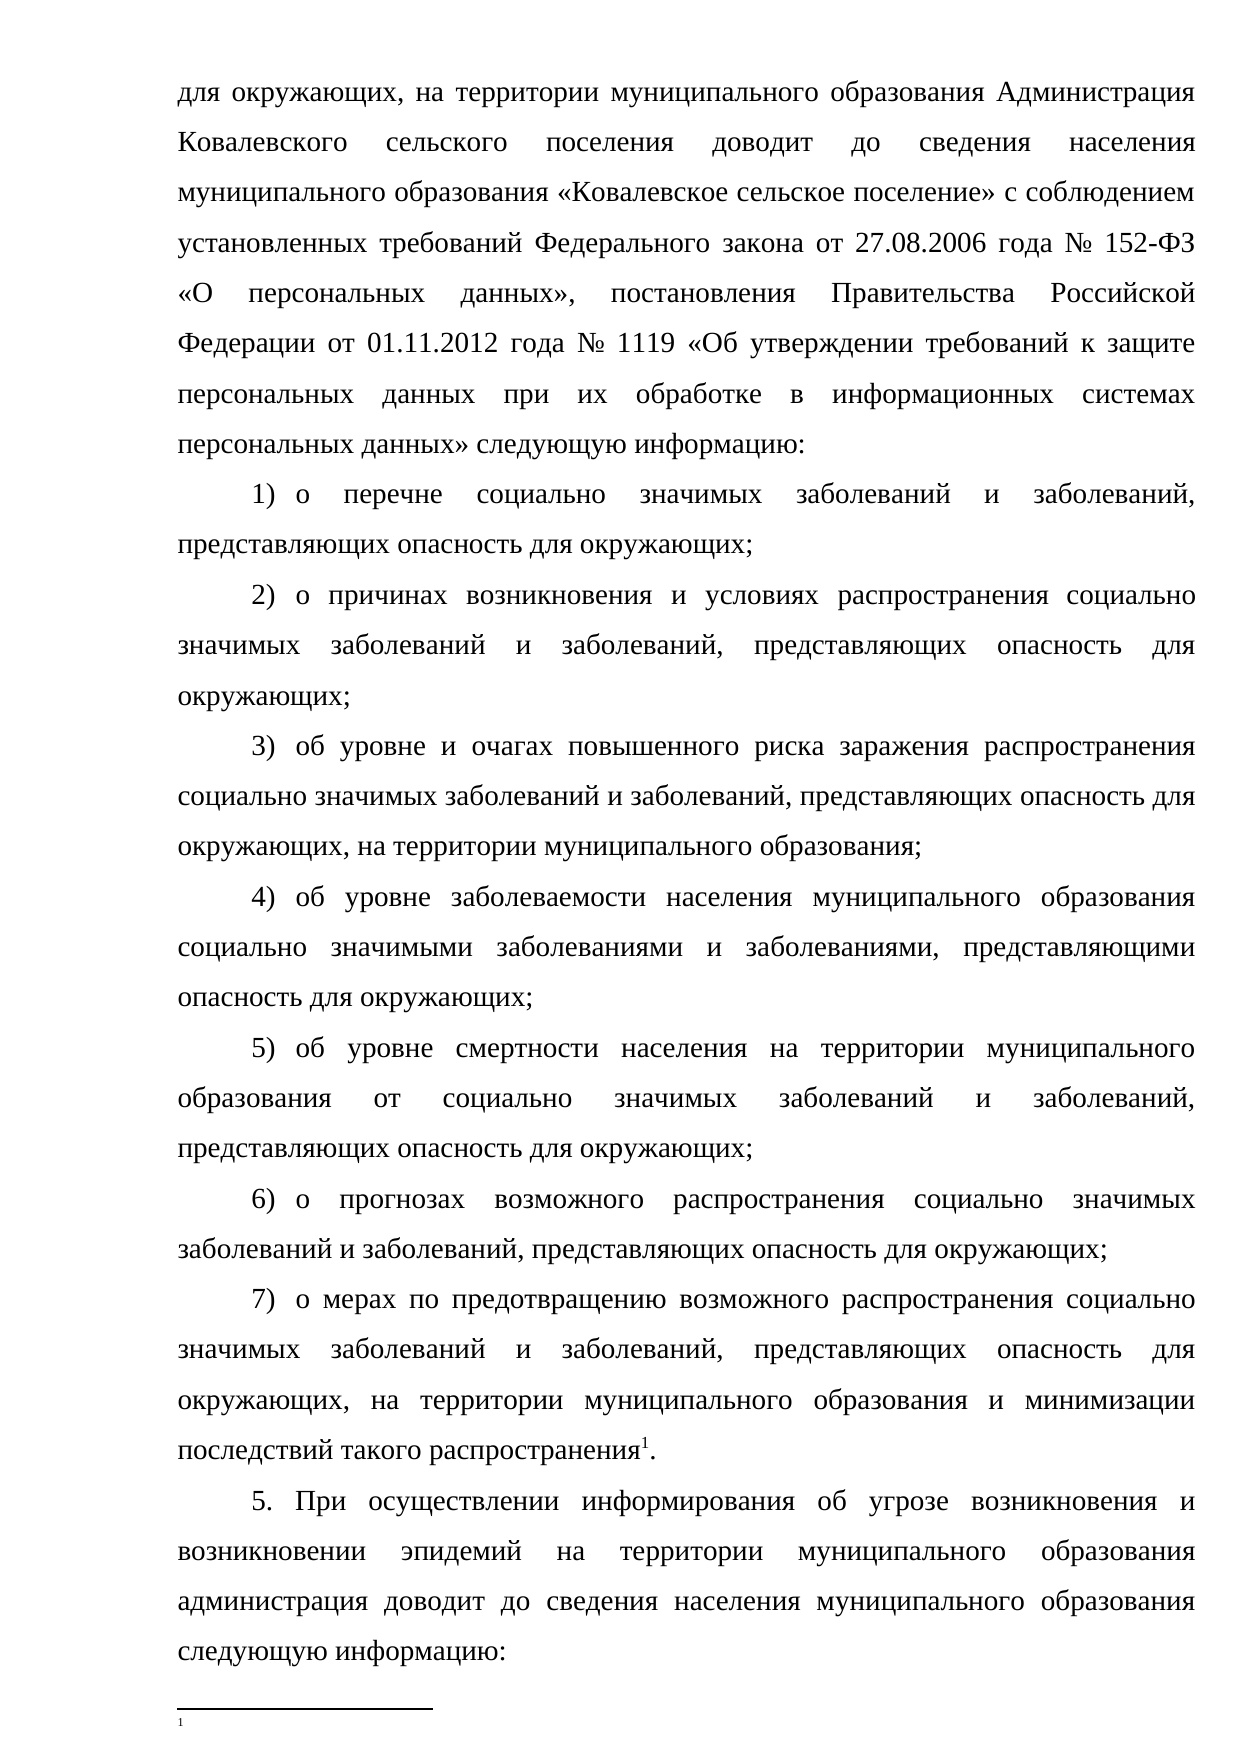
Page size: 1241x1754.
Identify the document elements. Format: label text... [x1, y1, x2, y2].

list о мерах по предотвращению возможного распространения социально значимых заболеваний и заболеваний, представляющих опасность для окружающих, на территории муниципального образования и минимизации последствий такого распространения. [177, 1281, 1196, 1466]
list об уровне смертности населения на территории муниципального образования от социально значимых заболеваний и заболеваний, представляющих опасность для окружающих; [177, 1030, 1196, 1164]
list о перечне социально значимых заболеваний и заболеваний, представляющих опасность для окружающих; [177, 476, 1196, 560]
list о причинах возникновения и условиях распространения социально значимых заболеваний и заболеваний, представляющих опасность для окружающих; [177, 577, 1196, 711]
list об уровне и очагах повышенного риска заражения распространения социально значимых заболеваний и заболеваний, представляющих опасность для окружающих, на территории муниципального образования; [177, 728, 1196, 862]
list об уровне заболеваемости населения муниципального образования социально значимыми заболеваниями и заболеваниями, представляющими опасность для окружающих; [177, 879, 1196, 1013]
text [177, 74, 1196, 459]
text 5. При осуществлении информирования об угрозе возникновения и возникновении эпидемий на территории муниципального образования администрация доводит до сведения населения муниципального образования следующую информацию: [177, 1483, 1196, 1667]
list о прогнозах возможного распространения социально значимых заболеваний и заболеваний, представляющих опасность для окружающих; [177, 1181, 1196, 1264]
